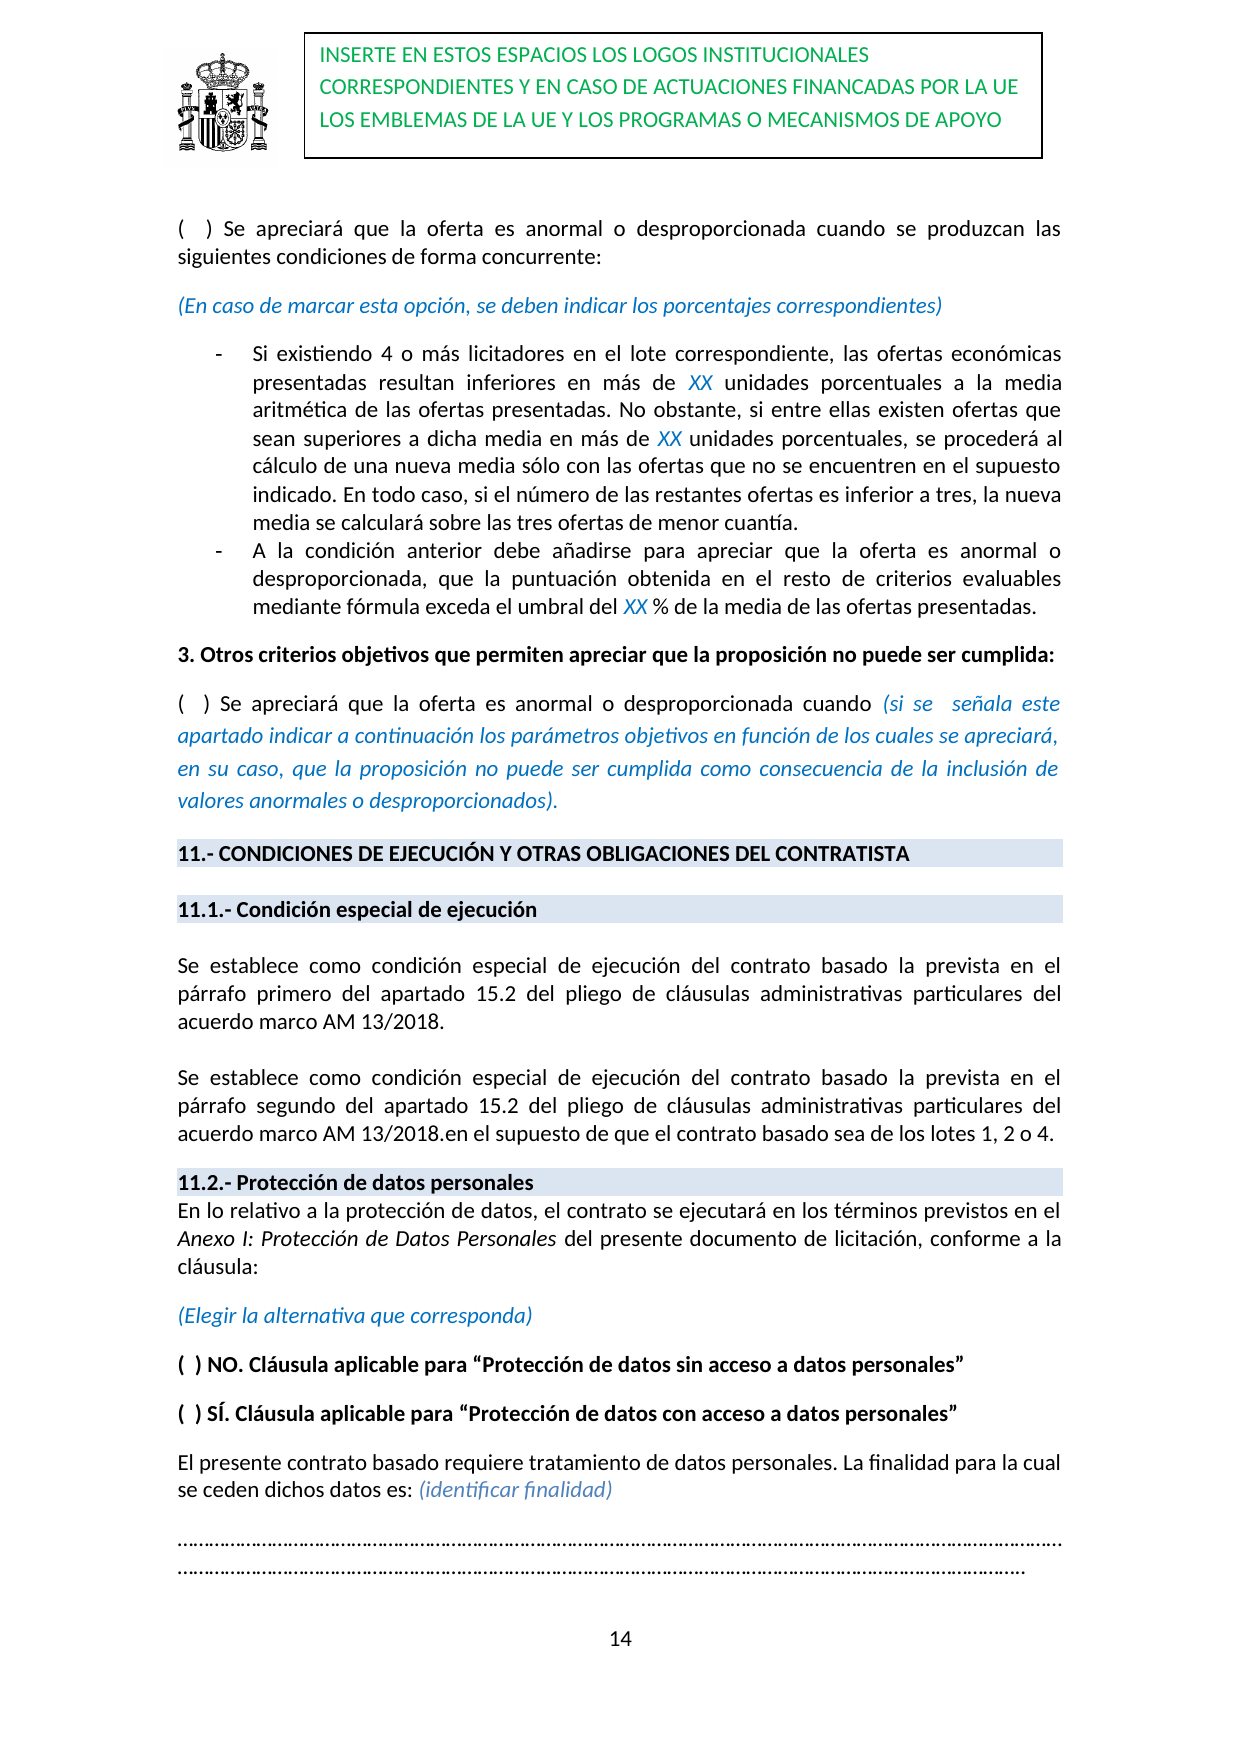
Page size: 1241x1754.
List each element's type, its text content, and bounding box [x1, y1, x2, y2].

text Se establece como condición especial de ejecución del contrato basado la prevista en el párrafo primero del apartado 15.2 del pliego de cláusulas administrativas particulares del acuerdo marco AM 13/2018. [177, 951, 1063, 1035]
text ( ) SÍ. Cláusula aplicable para “Protección de datos con acceso a datos personales” [177, 1399, 1063, 1427]
text ………………………………………………………………………………………………………………………………………………………………………………………………………………………………………………………………………………………………….. [177, 1524, 1063, 1581]
text (Elegir la alternativa que corresponda) [177, 1301, 1063, 1329]
text (En caso de marcar esta opción, se deben indicar los porcentajes correspondientes) [177, 291, 1063, 319]
list A la condición anterior debe añadirse para apreciar que la oferta es anormal o desproporcionada, que la puntuación obtenida en el resto de criterios evaluables mediante fórmula exceda el umbral del XX % de la media de las ofertas presentadas. [215, 536, 1063, 620]
text 11.2.- Protección de datos personales [177, 1168, 1063, 1196]
text El presente contrato basado requiere tratamiento de datos personales. La finalidad para la cual se ceden dichos datos es: (identificar finalidad) [177, 1448, 1063, 1504]
text En lo relativo a la protección de datos, el contrato se ejecutará en los términos previstos en el Anexo I: Protección de Datos Personales del presente documento de licitación, conforme a la cláusula: [177, 1196, 1063, 1280]
text ( ) Se apreciará que la oferta es anormal o desproporcionada cuando (si se señala este apartado indicar a continuación los parámetros objetivos en función de los cuales se apreciará, en su caso, que la proposición no puede ser cumplida como consecuencia de la inclusión de valores anormales o desproporcionados). [177, 689, 1063, 814]
text Se establece como condición especial de ejecución del contrato basado la prevista en el párrafo segundo del apartado 15.2 del pliego de cláusulas administrativas particulares del acuerdo marco AM 13/2018.en el supuesto de que el contrato basado sea de los lotes 1, 2 o 4. [177, 1063, 1063, 1147]
picture [163, 47, 279, 168]
list Si existiendo 4 o más licitadores en el lote correspondiente, las ofertas económicas presentadas resultan inferiores en más de XX unidades porcentuales a la media aritmética de las ofertas presentadas. No obstante, si entre ellas existen ofertas que sean superiores a dicha media en más de XX unidades porcentuales, se procederá al cálculo de una nueva media sólo con las ofertas que no se encuentren en el supuesto indicado. En todo caso, si el número de las restantes ofertas es inferior a tres, la nueva media se calculará sobre las tres ofertas de menor cuantía. [215, 339, 1063, 536]
text ( ) Se apreciará que la oferta es anormal o desproporcionada cuando se produzcan las siguientes condiciones de forma concurrente: [177, 214, 1063, 270]
text 11.1.- Condición especial de ejecución [177, 895, 1063, 923]
text 11.- CONDICIONES DE EJECUCIÓN Y OTRAS OBLIGACIONES DEL CONTRATISTA [177, 839, 1063, 867]
text 3. Otros criterios objetivos que permiten apreciar que la proposición no puede ser cumplida: [177, 641, 1063, 669]
text ( ) NO. Cláusula aplicable para “Protección de datos sin acceso a datos personales” [177, 1350, 1063, 1378]
